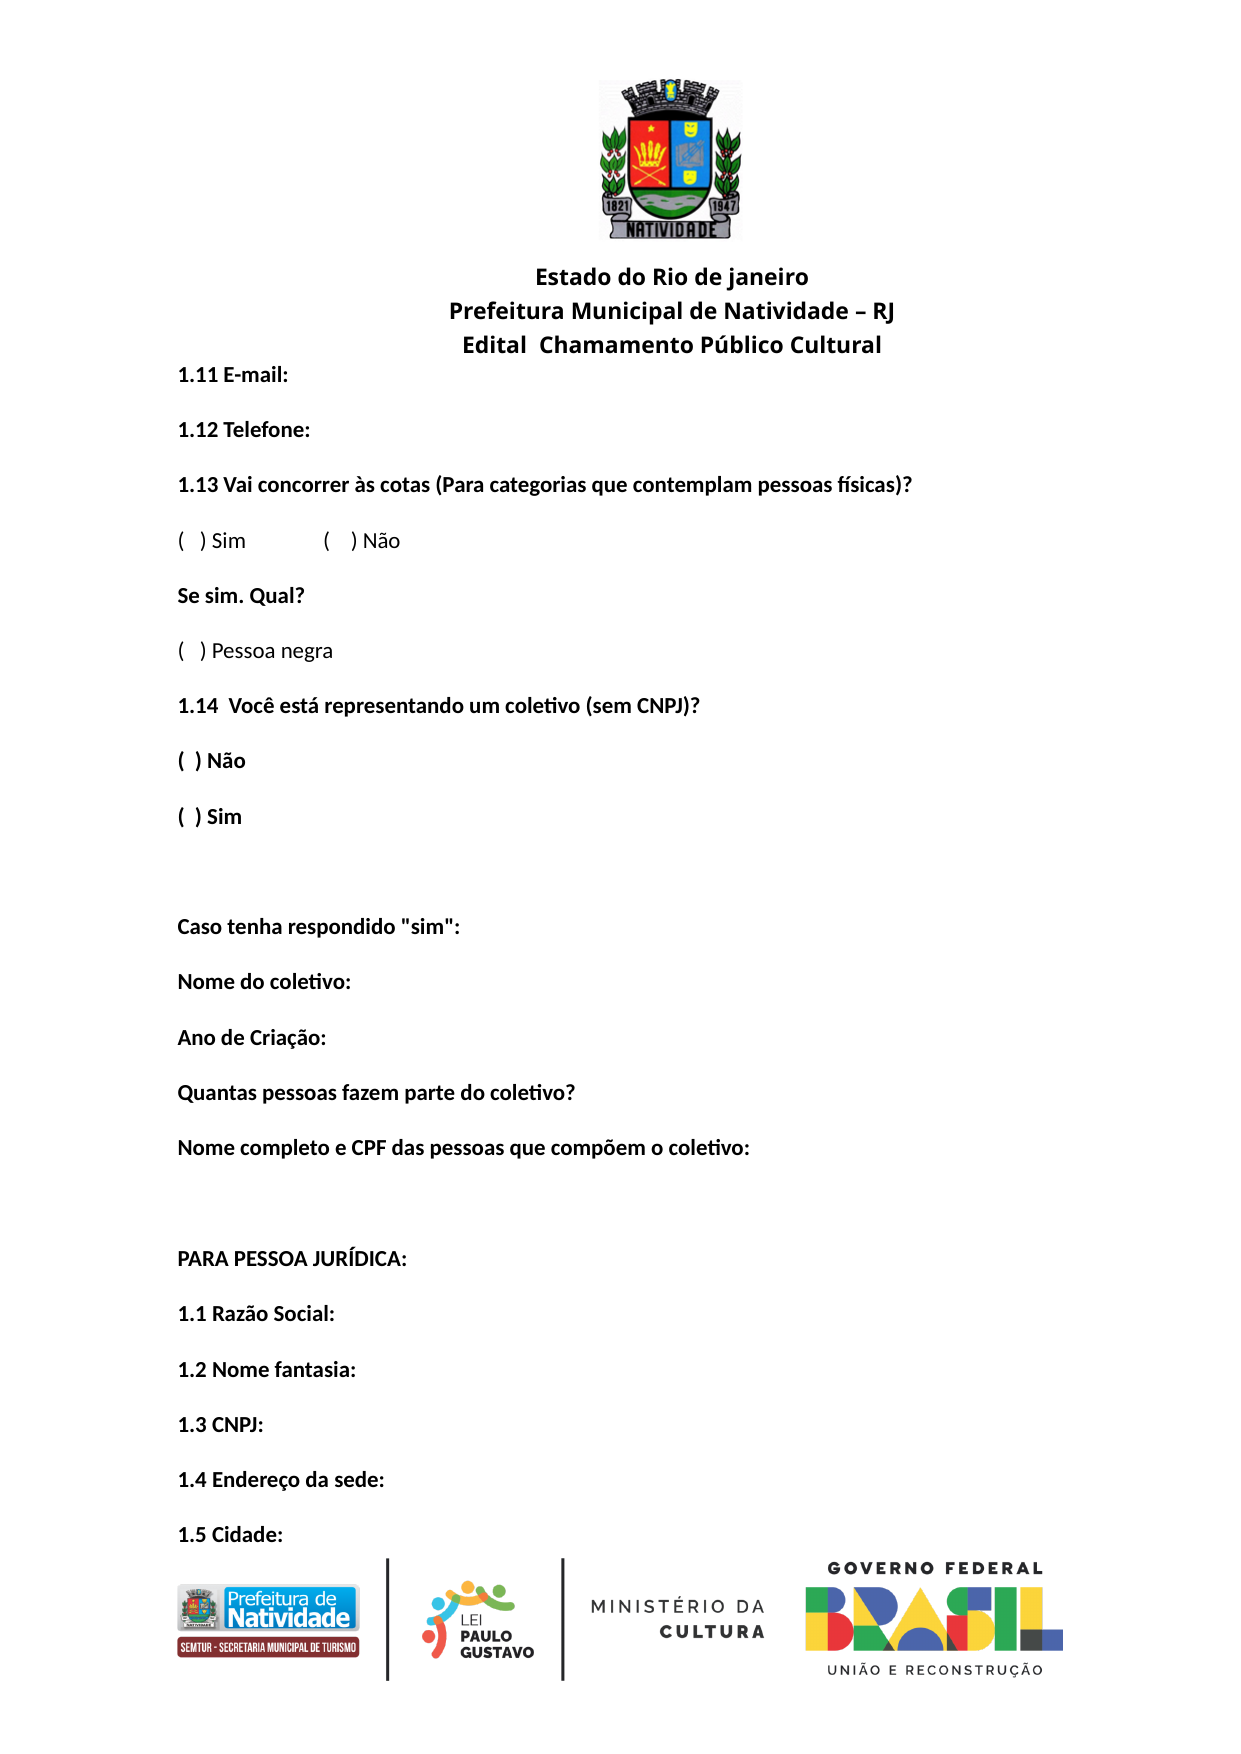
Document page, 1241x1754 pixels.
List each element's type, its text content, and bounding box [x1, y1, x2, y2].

text ( ) Sim ( ) Não [177, 526, 1167, 554]
text 1.14 Você está representando um coletivo (sem CNPJ)? [177, 691, 1167, 719]
text ( ) Sim [177, 802, 1167, 830]
picture [177, 1558, 1063, 1681]
text 1.12 Telefone: [177, 415, 1167, 443]
text Caso tenha respondido "sim": [177, 912, 1167, 940]
text Nome completo e CPF das pessoas que compõem o coletivo: [177, 1133, 1167, 1161]
text Nome do coletivo: [177, 967, 1167, 995]
text 1.5 Cidade: [177, 1520, 1167, 1548]
picture [597, 73, 747, 243]
text ( ) Não [177, 747, 1167, 774]
text 1.11 E-mail: [177, 360, 1167, 388]
text 1.13 Vai concorrer às cotas (Para categorias que contemplam pessoas físicas)? [177, 471, 1167, 498]
text 1.1 Razão Social: [177, 1299, 1167, 1327]
text Quantas pessoas fazem parte do coletivo? [177, 1078, 1167, 1106]
text PARA PESSOA JURÍDICA: [177, 1244, 1167, 1272]
text ( ) Pessoa negra [177, 636, 1167, 664]
text 1.3 CNPJ: [177, 1410, 1167, 1438]
text Ano de Criação: [177, 1023, 1167, 1051]
text 1.4 Endereço da sede: [177, 1465, 1167, 1493]
text 1.2 Nome fantasia: [177, 1355, 1167, 1383]
text Se sim. Qual? [177, 581, 1167, 609]
